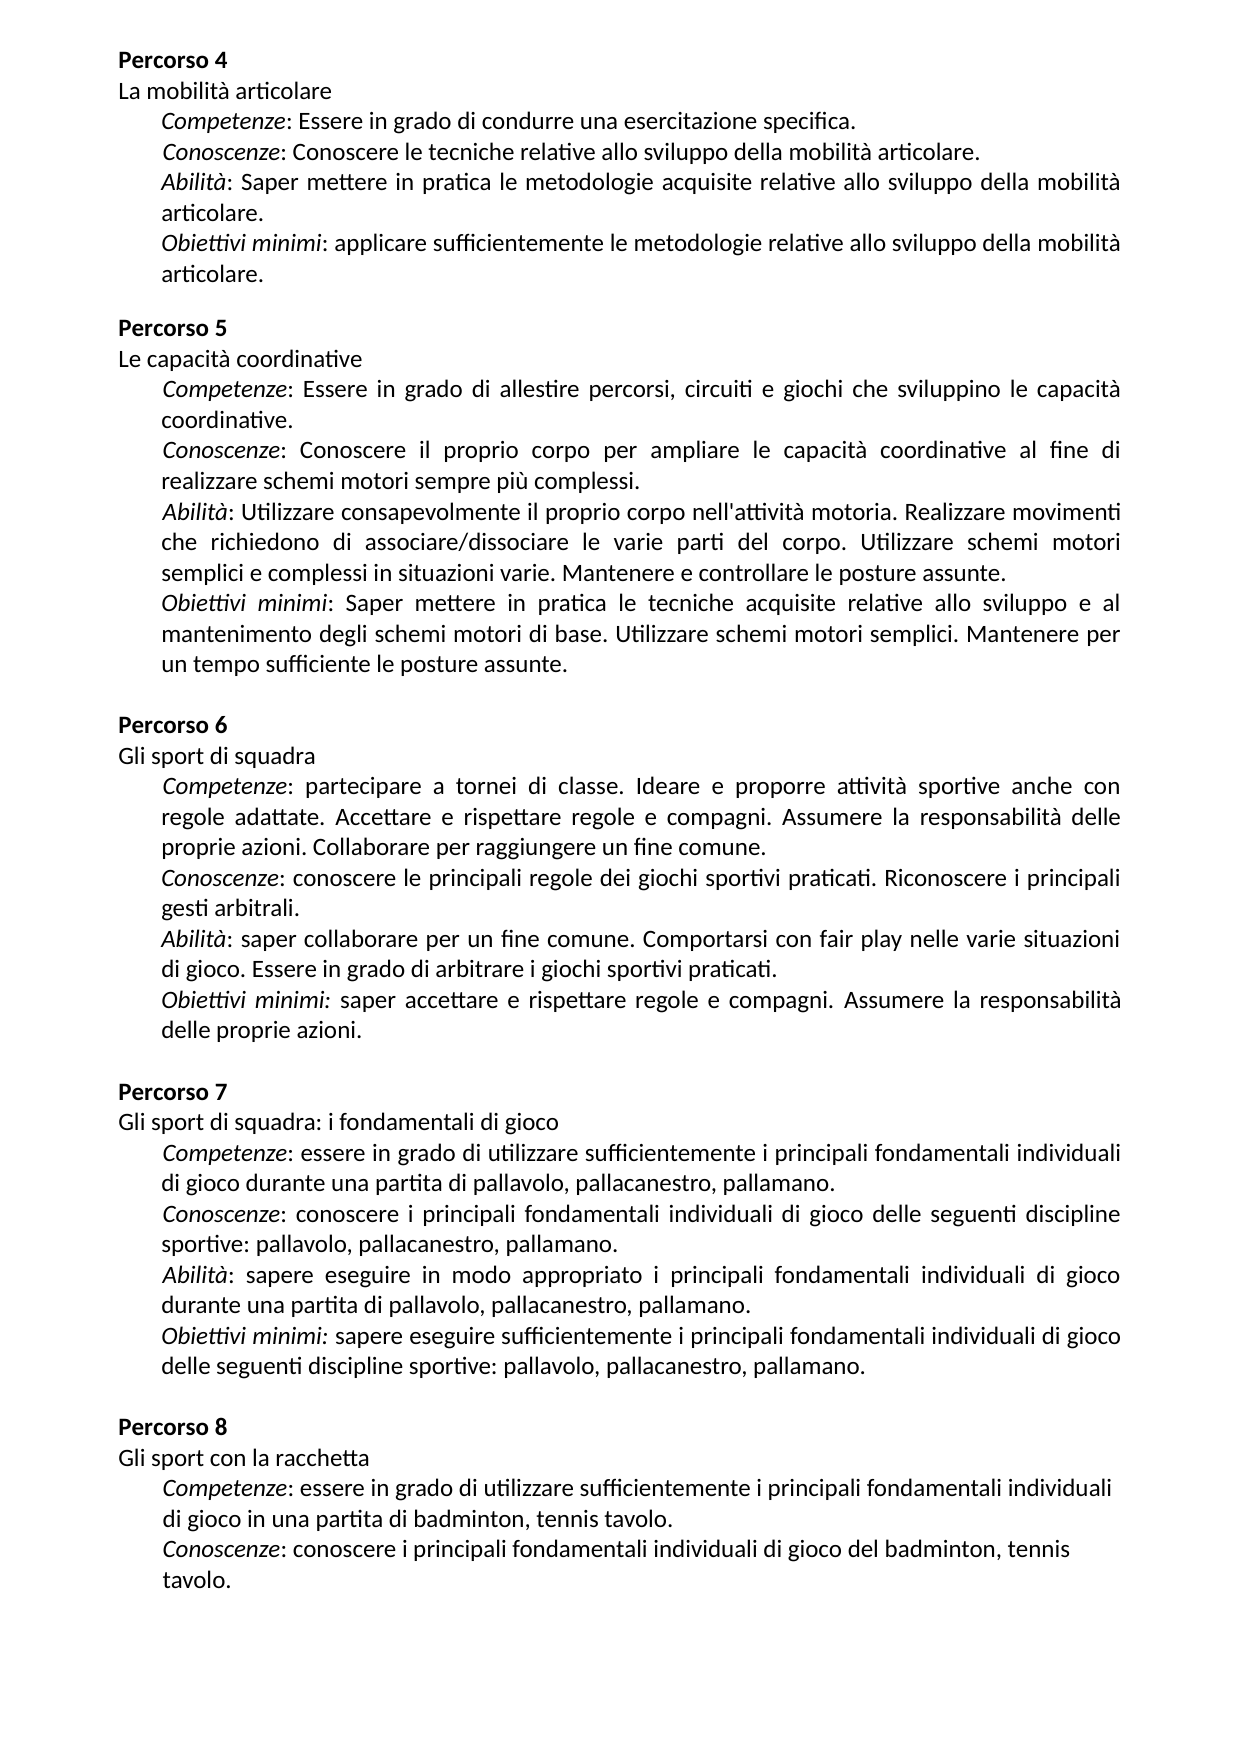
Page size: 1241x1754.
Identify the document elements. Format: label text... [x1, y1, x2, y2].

text Le capacità coordinative [118, 343, 1122, 374]
text Competenze: Essere in grado di condurre una esercitazione specifica. [118, 105, 1122, 136]
text Gli sport di squadra: i fondamentali di gioco [118, 1106, 1122, 1137]
text Gli sport con la racchetta [118, 1442, 1122, 1472]
text Abilità: saper collaborare per un fine comune. Comportarsi con fair play nelle varie situazioni di gioco. Essere in grado di arbitrare i giochi sportivi praticati. [161, 923, 1122, 984]
text Competenze: partecipare a tornei di classe. Ideare e proporre attività sportive anche con regole adattate. Accettare e rispettare regole e compagni. Assumere la responsabilità delle proprie azioni. Collaborare per raggiungere un fine comune. [161, 770, 1122, 862]
text Conoscenze: Conoscere le tecniche relative allo sviluppo della mobilità articolare. [162, 136, 1122, 166]
text Percorso 6 [118, 709, 1122, 740]
text La mobilità articolare [118, 75, 1122, 105]
text Obiettivi minimi: Saper mettere in pratica le tecniche acquisite relative allo sviluppo e al mantenimento degli schemi motori di base. Utilizzare schemi motori semplici. Mantenere per un tempo sufficiente le posture assunte. [161, 587, 1122, 679]
text Abilità: Utilizzare consapevolmente il proprio corpo nell'attività motoria. Realizzare movimenti che richiedono di associare/dissociare le varie parti del corpo. Utilizzare schemi motori semplici e complessi in situazioni varie. Mantenere e controllare le posture assunte. [161, 496, 1122, 587]
text Percorso 7 [118, 1076, 1122, 1106]
text Percorso 5 [118, 313, 1122, 343]
text Conoscenze: conoscere le principali regole dei giochi sportivi praticati. Riconoscere i principali gesti arbitrali. [161, 862, 1122, 923]
text Abilità: Saper mettere in pratica le metodologie acquisite relative allo sviluppo della mobilità articolare. [161, 166, 1122, 227]
text Gli sport di squadra [118, 740, 1122, 770]
text Competenze: essere in grado di utilizzare sufficientemente i principali fondamentali individuali di gioco in una partita di badminton, tennis tavolo. [162, 1472, 1122, 1533]
text Percorso 4 [118, 44, 1122, 75]
text Conoscenze: conoscere i principali fondamentali individuali di gioco del badminton, tennis tavolo. [162, 1533, 1122, 1594]
text Competenze: Essere in grado di allestire percorsi, circuiti e giochi che sviluppino le capacità coordinative. [161, 374, 1122, 435]
text Competenze: essere in grado di utilizzare sufficientemente i principali fondamentali individuali di gioco durante una partita di pallavolo, pallacanestro, pallamano. [161, 1137, 1122, 1198]
text Conoscenze: conoscere i principali fondamentali individuali di gioco delle seguenti discipline sportive: pallavolo, pallacanestro, pallamano. [161, 1198, 1122, 1259]
text Percorso 8 [118, 1411, 1122, 1442]
text Obiettivi minimi: saper accettare e rispettare regole e compagni. Assumere la responsabilità delle proprie azioni. [161, 984, 1122, 1045]
text Obiettivi minimi: sapere eseguire sufficientemente i principali fondamentali individuali di gioco delle seguenti discipline sportive: pallavolo, pallacanestro, pallamano. [161, 1320, 1122, 1381]
text Abilità: sapere eseguire in modo appropriato i principali fondamentali individuali di gioco durante una partita di pallavolo, pallacanestro, pallamano. [161, 1259, 1122, 1320]
text Obiettivi minimi: applicare sufficientemente le metodologie relative allo sviluppo della mobilità articolare. [161, 227, 1122, 288]
text Conoscenze: Conoscere il proprio corpo per ampliare le capacità coordinative al fine di realizzare schemi motori sempre più complessi. [161, 435, 1122, 496]
